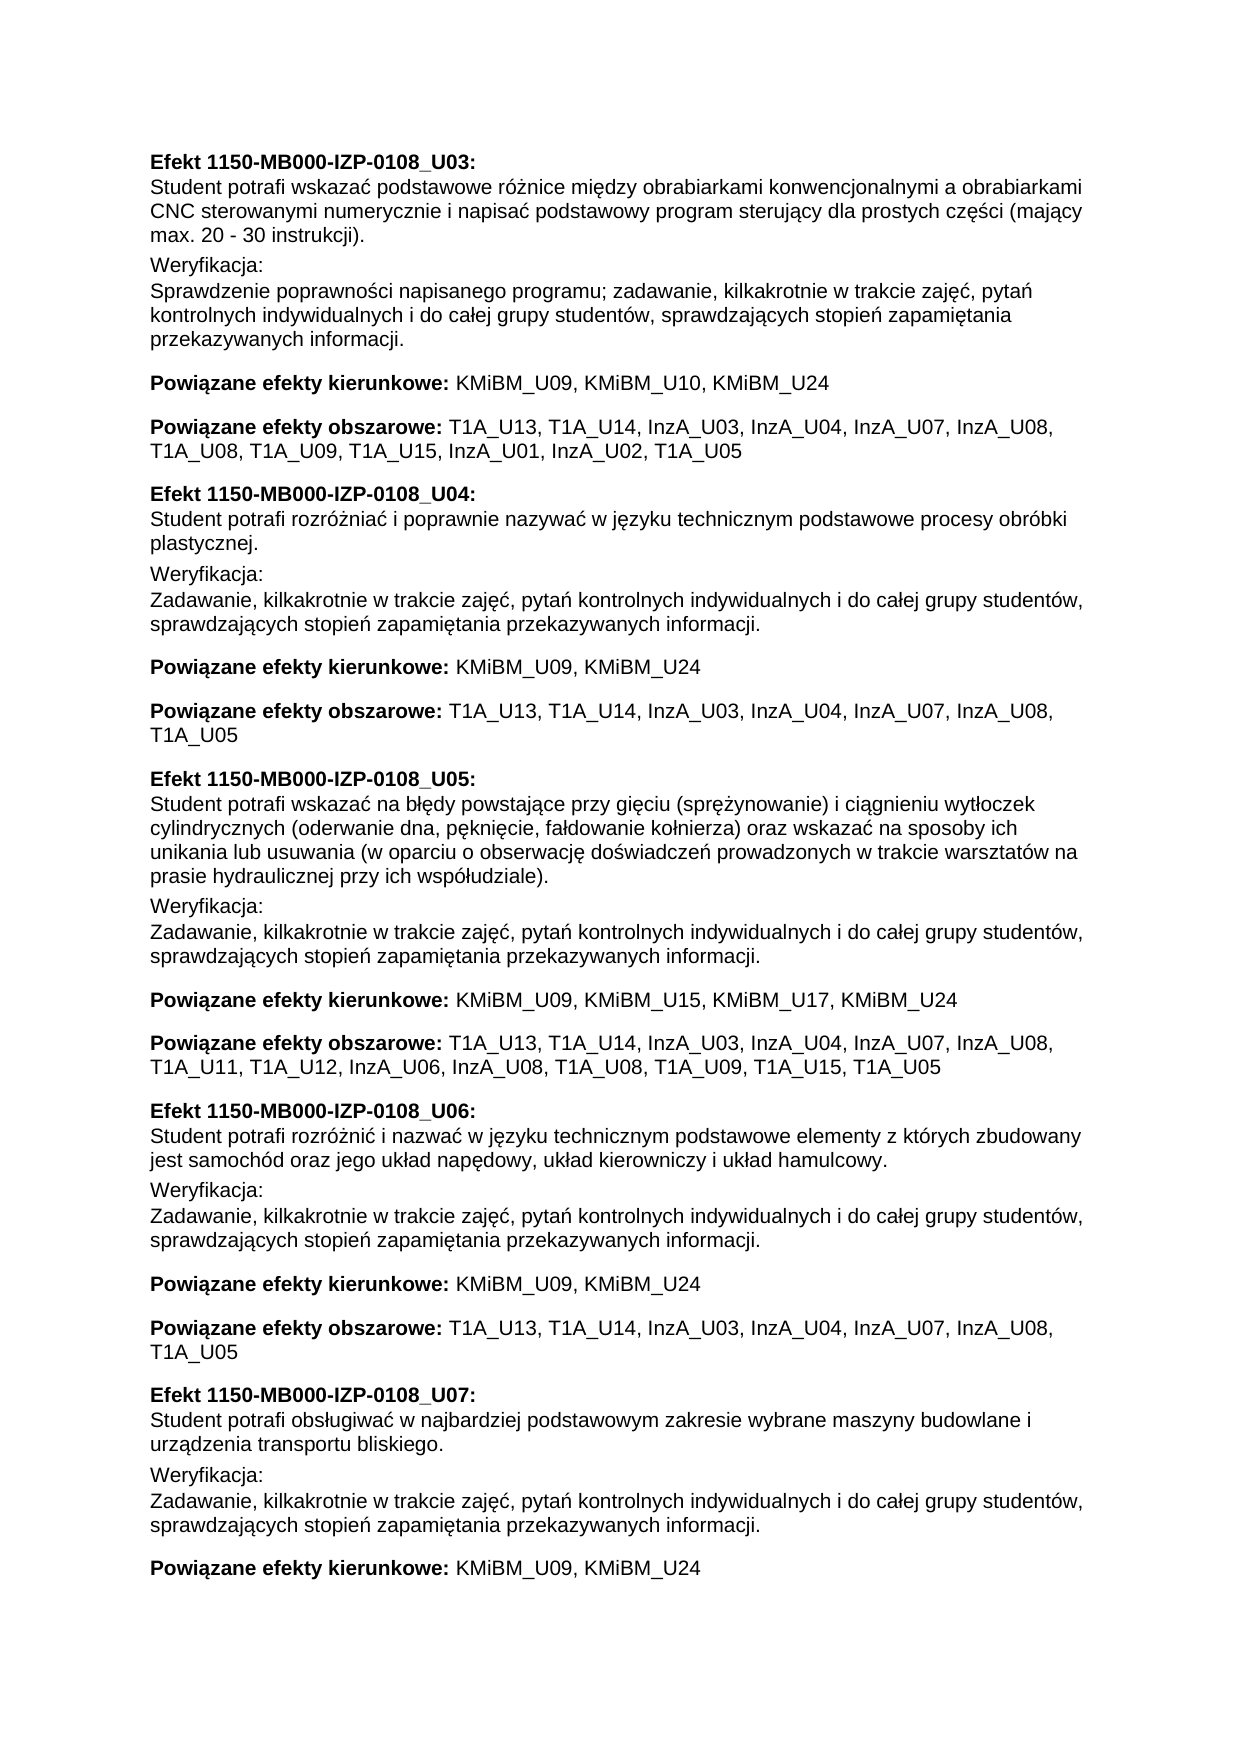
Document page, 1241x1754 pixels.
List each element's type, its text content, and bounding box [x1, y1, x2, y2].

text Zadawanie, kilkakrotnie w trakcie zajęć, pytań kontrolnych indywidualnych i do całej grupy studentów, sprawdzających stopień zapamiętania przekazywanych informacji. [150, 1204, 1090, 1252]
text Weryfikacja: [150, 561, 1090, 585]
text Student potrafi rozróżnić i nazwać w języku technicznym podstawowe elementy z których zbudowany jest samochód oraz jego układ napędowy, układ kierowniczy i układ hamulcowy. [150, 1124, 1090, 1172]
text Efekt 1150-MB000-IZP-0108_U07: [150, 1383, 1090, 1407]
text Powiązane efekty obszarowe: T1A_U13, T1A_U14, InzA_U03, InzA_U04, InzA_U07, InzA_U08, T1A_U05 [150, 1316, 1090, 1363]
text Weryfikacja: [150, 253, 1090, 277]
text Efekt 1150-MB000-IZP-0108_U05: [150, 767, 1090, 791]
text Powiązane efekty kierunkowe: KMiBM_U09, KMiBM_U24 [150, 655, 1090, 679]
text Powiązane efekty obszarowe: T1A_U13, T1A_U14, InzA_U03, InzA_U04, InzA_U07, InzA_U08, T1A_U11, T1A_U12, InzA_U06, InzA_U08, T1A_U08, T1A_U09, T1A_U15, T1A_U05 [150, 1031, 1090, 1079]
text Student potrafi wskazać na błędy powstające przy gięciu (sprężynowanie) i ciągnieniu wytłoczek cylindrycznych (oderwanie dna, pęknięcie, fałdowanie kołnierza) oraz wskazać na sposoby ich unikania lub usuwania (w oparciu o obserwację doświadczeń prowadzonych w trakcie warsztatów na prasie hydraulicznej przy ich współudziale). [150, 792, 1090, 887]
text Zadawanie, kilkakrotnie w trakcie zajęć, pytań kontrolnych indywidualnych i do całej grupy studentów, sprawdzających stopień zapamiętania przekazywanych informacji. [150, 1488, 1090, 1536]
text Powiązane efekty obszarowe: T1A_U13, T1A_U14, InzA_U03, InzA_U04, InzA_U07, InzA_U08, T1A_U08, T1A_U09, T1A_U15, InzA_U01, InzA_U02, T1A_U05 [150, 414, 1090, 462]
text Powiązane efekty kierunkowe: KMiBM_U09, KMiBM_U15, KMiBM_U17, KMiBM_U24 [150, 987, 1090, 1011]
text Weryfikacja: [150, 1462, 1090, 1486]
text Efekt 1150-MB000-IZP-0108_U06: [150, 1099, 1090, 1123]
text Student potrafi rozróżniać i poprawnie nazywać w języku technicznym podstawowe procesy obróbki plastycznej. [150, 507, 1090, 555]
text Zadawanie, kilkakrotnie w trakcie zajęć, pytań kontrolnych indywidualnych i do całej grupy studentów, sprawdzających stopień zapamiętania przekazywanych informacji. [150, 920, 1090, 968]
text Weryfikacja: [150, 894, 1090, 918]
text Powiązane efekty kierunkowe: KMiBM_U09, KMiBM_U24 [150, 1556, 1090, 1580]
text Student potrafi wskazać podstawowe różnice między obrabiarkami konwencjonalnymi a obrabiarkami CNC sterowanymi numerycznie i napisać podstawowy program sterujący dla prostych części (mający max. 20 - 30 instrukcji). [150, 175, 1090, 247]
text Weryfikacja: [150, 1178, 1090, 1202]
text Efekt 1150-MB000-IZP-0108_U04: [150, 482, 1090, 506]
text Zadawanie, kilkakrotnie w trakcie zajęć, pytań kontrolnych indywidualnych i do całej grupy studentów, sprawdzających stopień zapamiętania przekazywanych informacji. [150, 587, 1090, 635]
text Student potrafi obsługiwać w najbardziej podstawowym zakresie wybrane maszyny budowlane i urządzenia transportu bliskiego. [150, 1408, 1090, 1456]
text Powiązane efekty kierunkowe: KMiBM_U09, KMiBM_U10, KMiBM_U24 [150, 371, 1090, 395]
text Powiązane efekty obszarowe: T1A_U13, T1A_U14, InzA_U03, InzA_U04, InzA_U07, InzA_U08, T1A_U05 [150, 699, 1090, 747]
text Efekt 1150-MB000-IZP-0108_U03: [150, 150, 1090, 174]
text Powiązane efekty kierunkowe: KMiBM_U09, KMiBM_U24 [150, 1272, 1090, 1296]
text Sprawdzenie poprawności napisanego programu; zadawanie, kilkakrotnie w trakcie zajęć, pytań kontrolnych indywidualnych i do całej grupy studentów, sprawdzających stopień zapamiętania przekazywanych informacji. [150, 279, 1090, 351]
